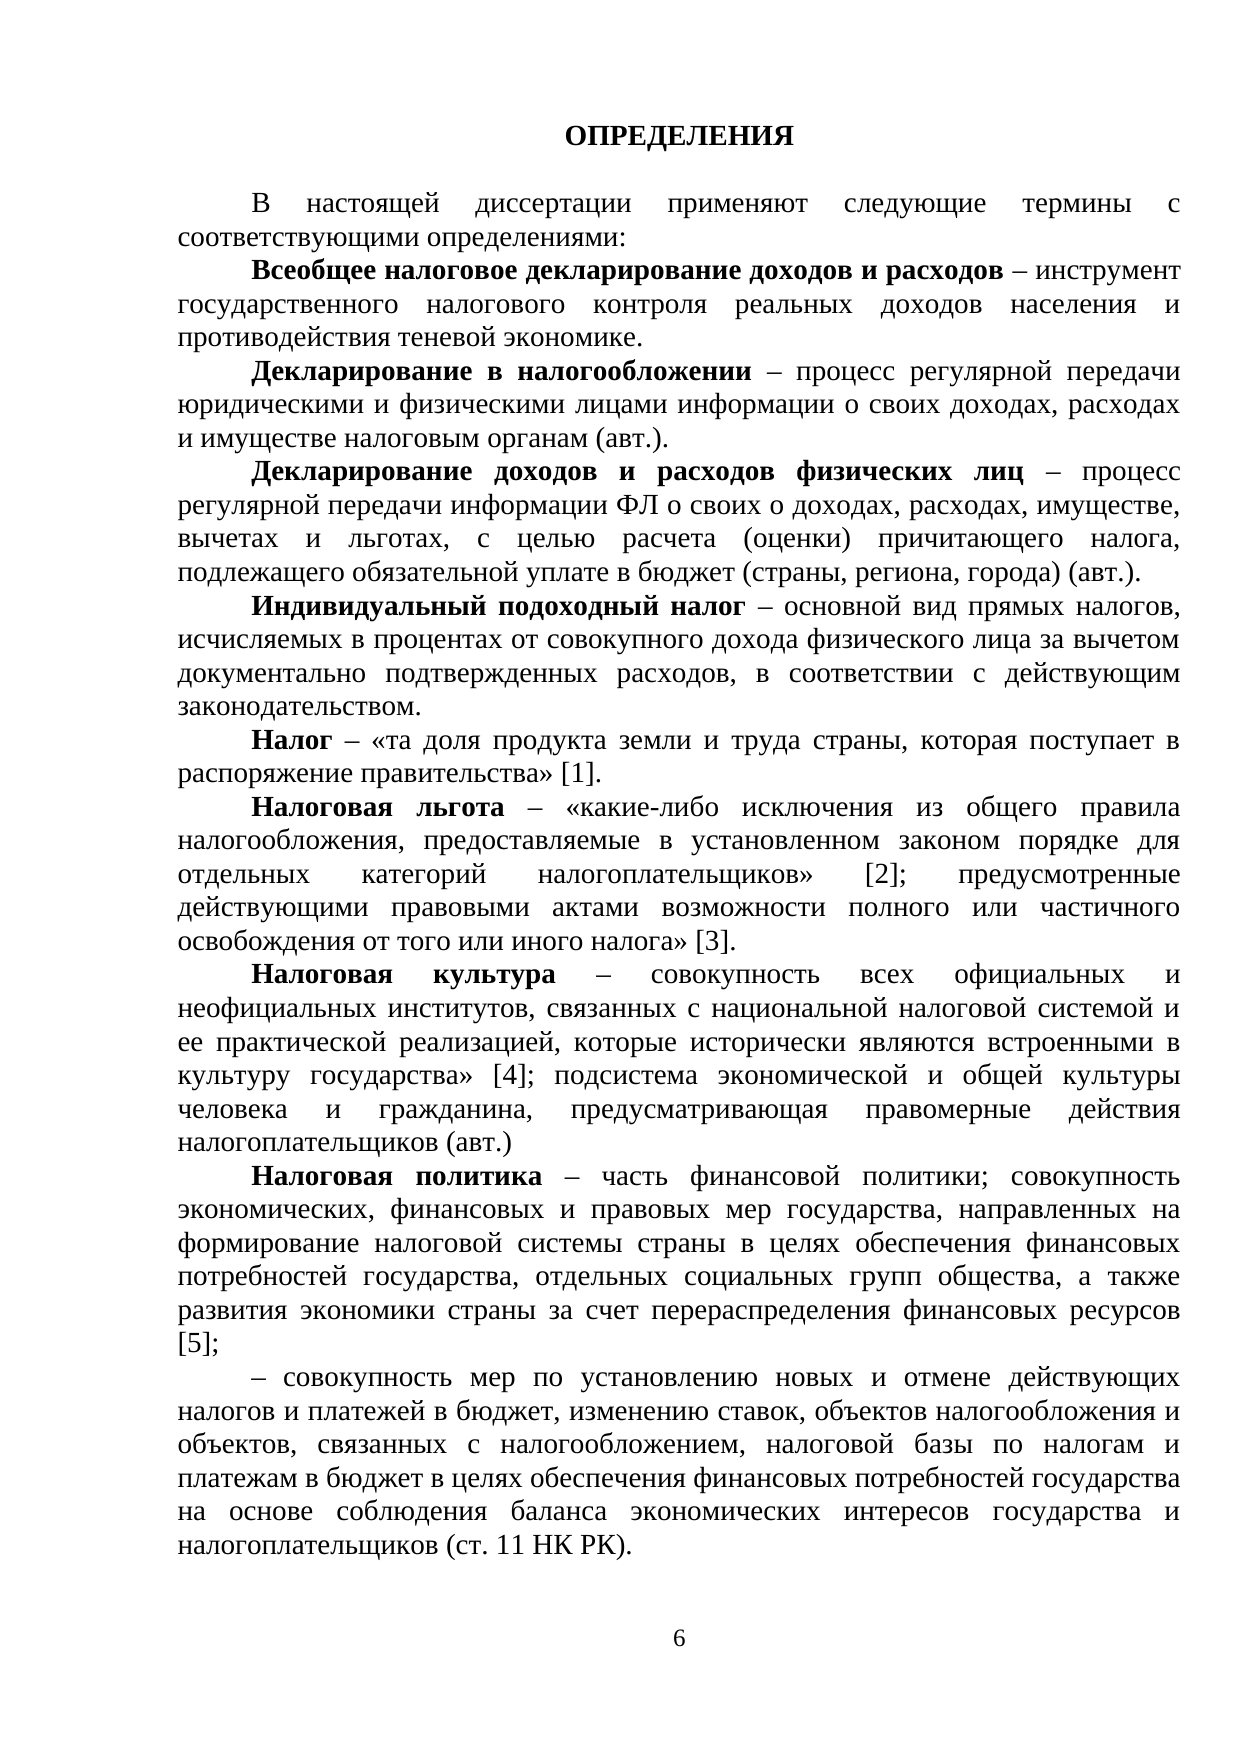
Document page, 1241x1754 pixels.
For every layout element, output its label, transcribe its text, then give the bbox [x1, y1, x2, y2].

text Налоговая льгота – «какие-либо исключения из общего правила налогообложения, предоставляемые в установленном законом порядке для отдельных категорий налогоплательщиков» [2]; предусмотренные действующими правовыми актами возможности полного или частичного освобождения от того или иного налога» [3]. [177, 789, 1181, 957]
text Налог – «та доля продукта земли и труда страны, которая поступает в распоряжение правительства» [1]. [177, 722, 1181, 789]
text Налоговая культура – совокупность всех официальных и неофициальных институтов, связанных с национальной налоговой системой и ее практической реализацией, которые исторически являются встроенными в культуру государства» [4]; подсистема экономической и общей культуры человека и гражданина, предусматривающая правомерные действия налогоплательщиков (авт.) [177, 957, 1181, 1158]
subtitle ОПРЕДЕЛЕНИЯ [177, 118, 1181, 152]
text В настоящей диссертации применяют следующие термины с соответствующими определениями: [177, 185, 1181, 252]
text Налоговая политика – часть финансовой политики; совокупность экономических, финансовых и правовых мер государства, направленных на формирование налоговой системы страны в целях обеспечения финансовых потребностей государства, отдельных социальных групп общества, а также развития экономики страны за счет перераспределения финансовых ресурсов [5]; [177, 1158, 1181, 1359]
text Индивидуальный подоходный налог – основной вид прямых налогов, исчисляемых в процентах от совокупного дохода физического лица за вычетом документально подтвержденных расходов, в соответствии с действующим законодательством. [177, 588, 1181, 722]
text Декларирование в налогообложении – процесс регулярной передачи юридическими и физическими лицами информации о своих доходах, расходах и имуществе налоговым органам (авт.). [177, 353, 1181, 453]
text Декларирование доходов и расходов физических лиц – процесс регулярной передачи информации ФЛ о своих о доходах, расходах, имуществе, вычетах и льготах, с целью расчета (оценки) причитающего налога, подлежащего обязательной уплате в бюджет (страны, региона, города) (авт.). [177, 453, 1181, 588]
text Всеобщее налоговое декларирование доходов и расходов – инструмент государственного налогового контроля реальных доходов населения и противодействия теневой экономике. [177, 252, 1181, 353]
text – совокупность мер по установлению новых и отмене действующих налогов и платежей в бюджет, изменению ставок, объектов налогообложения и объектов, связанных с налогообложением, налоговой базы по налогам и платежам в бюджет в целях обеспечения финансовых потребностей государства на основе соблюдения баланса экономических интересов государства и налогоплательщиков (ст. 11 НК РК). [177, 1359, 1181, 1560]
